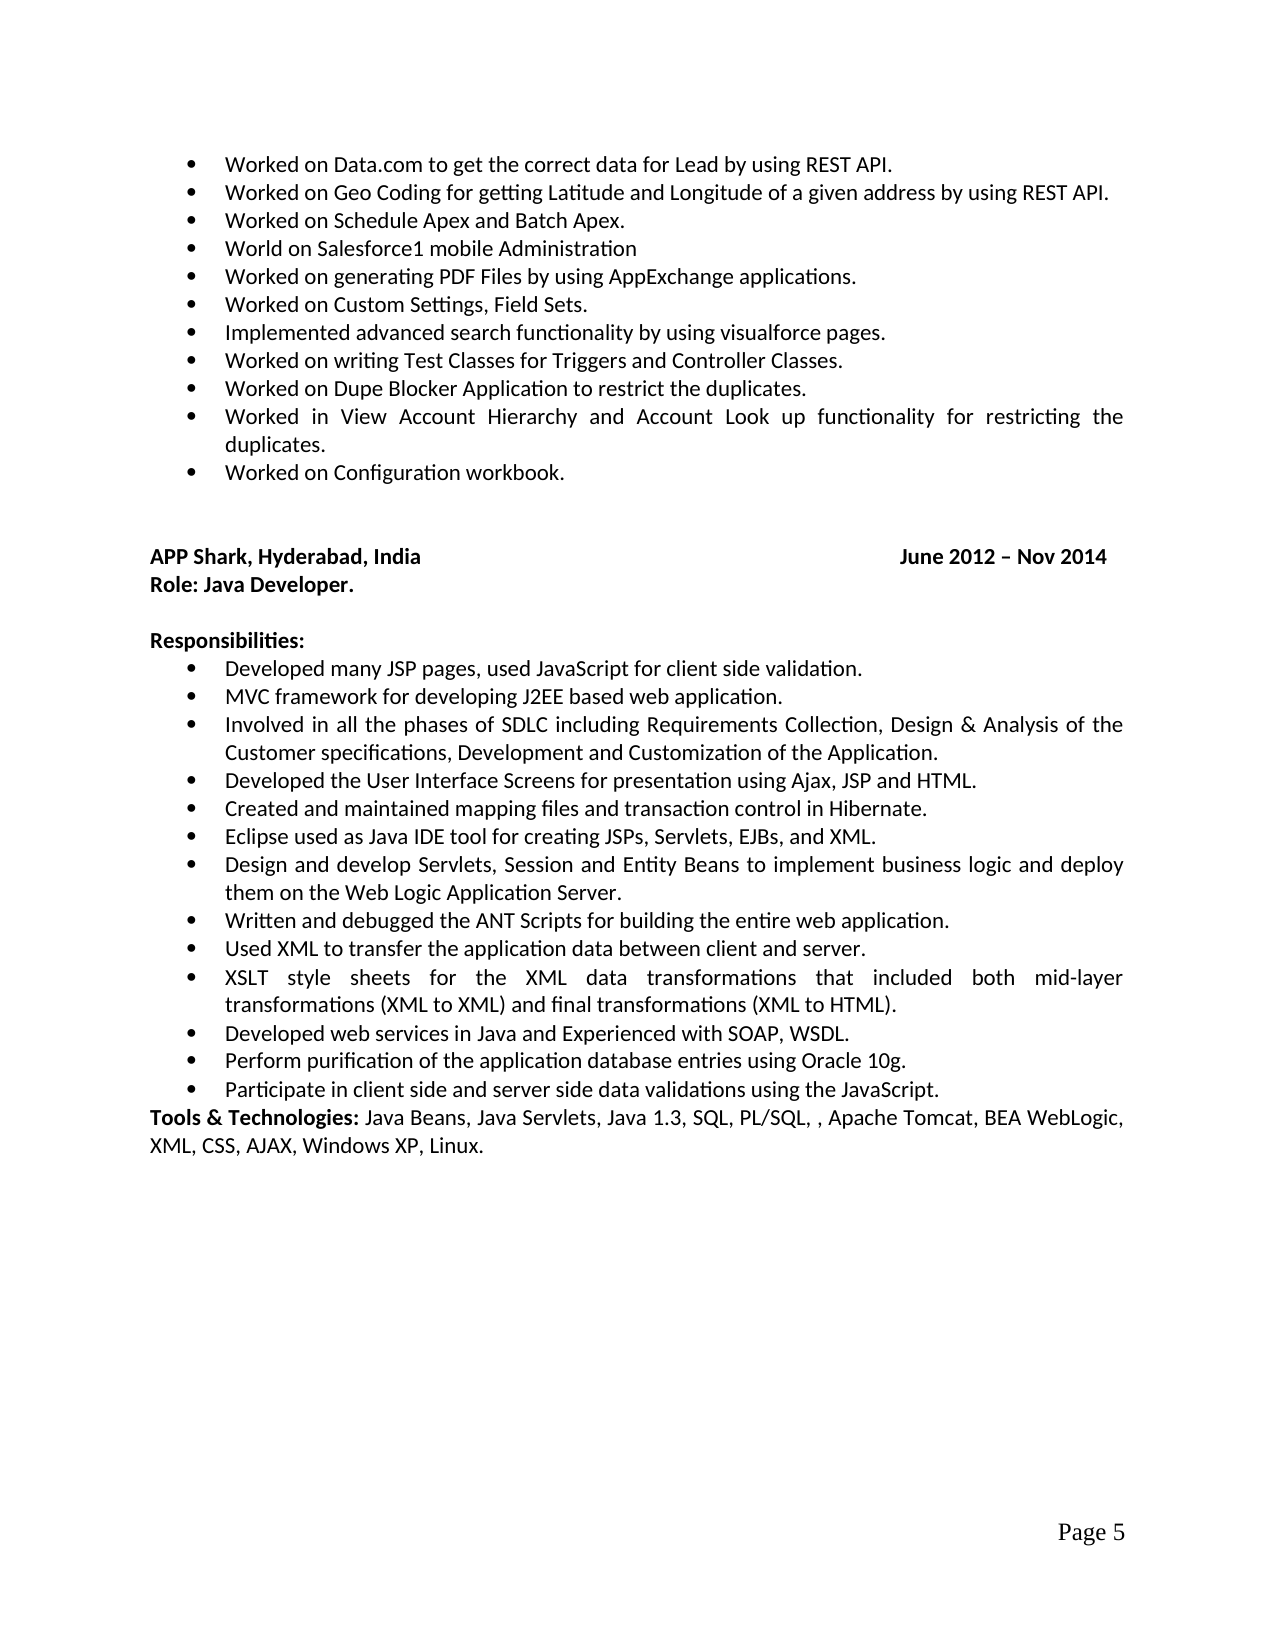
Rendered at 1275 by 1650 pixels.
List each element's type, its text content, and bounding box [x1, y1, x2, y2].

list Created and maintained mapping files and transaction control in Hibernate. [187, 794, 1125, 822]
list Participate in client side and server side data validations using the JavaScript. [187, 1075, 1125, 1103]
text APP Shark, Hyderabad, India June 2012 – Nov 2014 [150, 542, 1125, 570]
list MVC framework for developing J2EE based web application. [187, 682, 1125, 710]
list Used XML to transfer the application data between client and server. [187, 934, 1125, 963]
list Developed web services in Java and Experienced with SOAP, WSDL. [187, 1019, 1125, 1047]
list Perform purification of the application database entries using Oracle 10g. [187, 1047, 1125, 1075]
list Written and debugged the ANT Scripts for building the entire web application. [187, 907, 1125, 934]
list Worked in View Account Hierarchy and Account Look up functionality for restricting the duplicates. [187, 402, 1125, 458]
list Design and develop Servlets, Session and Entity Beans to implement business logic and deploy them on the Web Logic Application Server. [187, 851, 1125, 907]
list Worked on Geo Coding for getting Latitude and Longitude of a given address by using REST API. [187, 178, 1125, 206]
list Worked on generating PDF Files by using AppExchange applications. [187, 262, 1125, 290]
list Worked on Dupe Blocker Application to restrict the duplicates. [187, 374, 1125, 402]
list XSLT style sheets for the XML data transformations that included both mid-layer transformations (XML to XML) and final transformations (XML to HTML). [187, 963, 1125, 1019]
list World on Salesforce1 mobile Administration [187, 234, 1125, 262]
list Developed many JSP pages, used JavaScript for client side validation. [187, 654, 1125, 682]
list Eclipse used as Java IDE tool for creating JSPs, Servlets, EJBs, and XML. [187, 822, 1125, 851]
text Role: Java Developer. [150, 570, 1125, 598]
list Worked on Schedule Apex and Batch Apex. [187, 206, 1125, 234]
list Worked on writing Test Classes for Triggers and Controller Classes. [187, 346, 1125, 374]
text Responsibilities: [150, 626, 1125, 654]
list Worked on Configuration workbook. [187, 458, 1125, 486]
list Worked on Custom Settings, Field Sets. [187, 290, 1125, 318]
text Tools & Technologies: Java Beans, Java Servlets, Java 1.3, SQL, PL/SQL, , Apache Tomcat, BEA WebLogic, XML, CSS, AJAX, Windows XP, Linux. [150, 1103, 1125, 1159]
list Implemented advanced search functionality by using visualforce pages. [187, 318, 1125, 346]
list Worked on Data.com to get the correct data for Lead by using REST API. [187, 150, 1125, 178]
list Developed the User Interface Screens for presentation using Ajax, JSP and HTML. [187, 766, 1125, 794]
list Involved in all the phases of SDLC including Requirements Collection, Design & Analysis of the Customer specifications, Development and Customization of the Application. [187, 710, 1125, 766]
